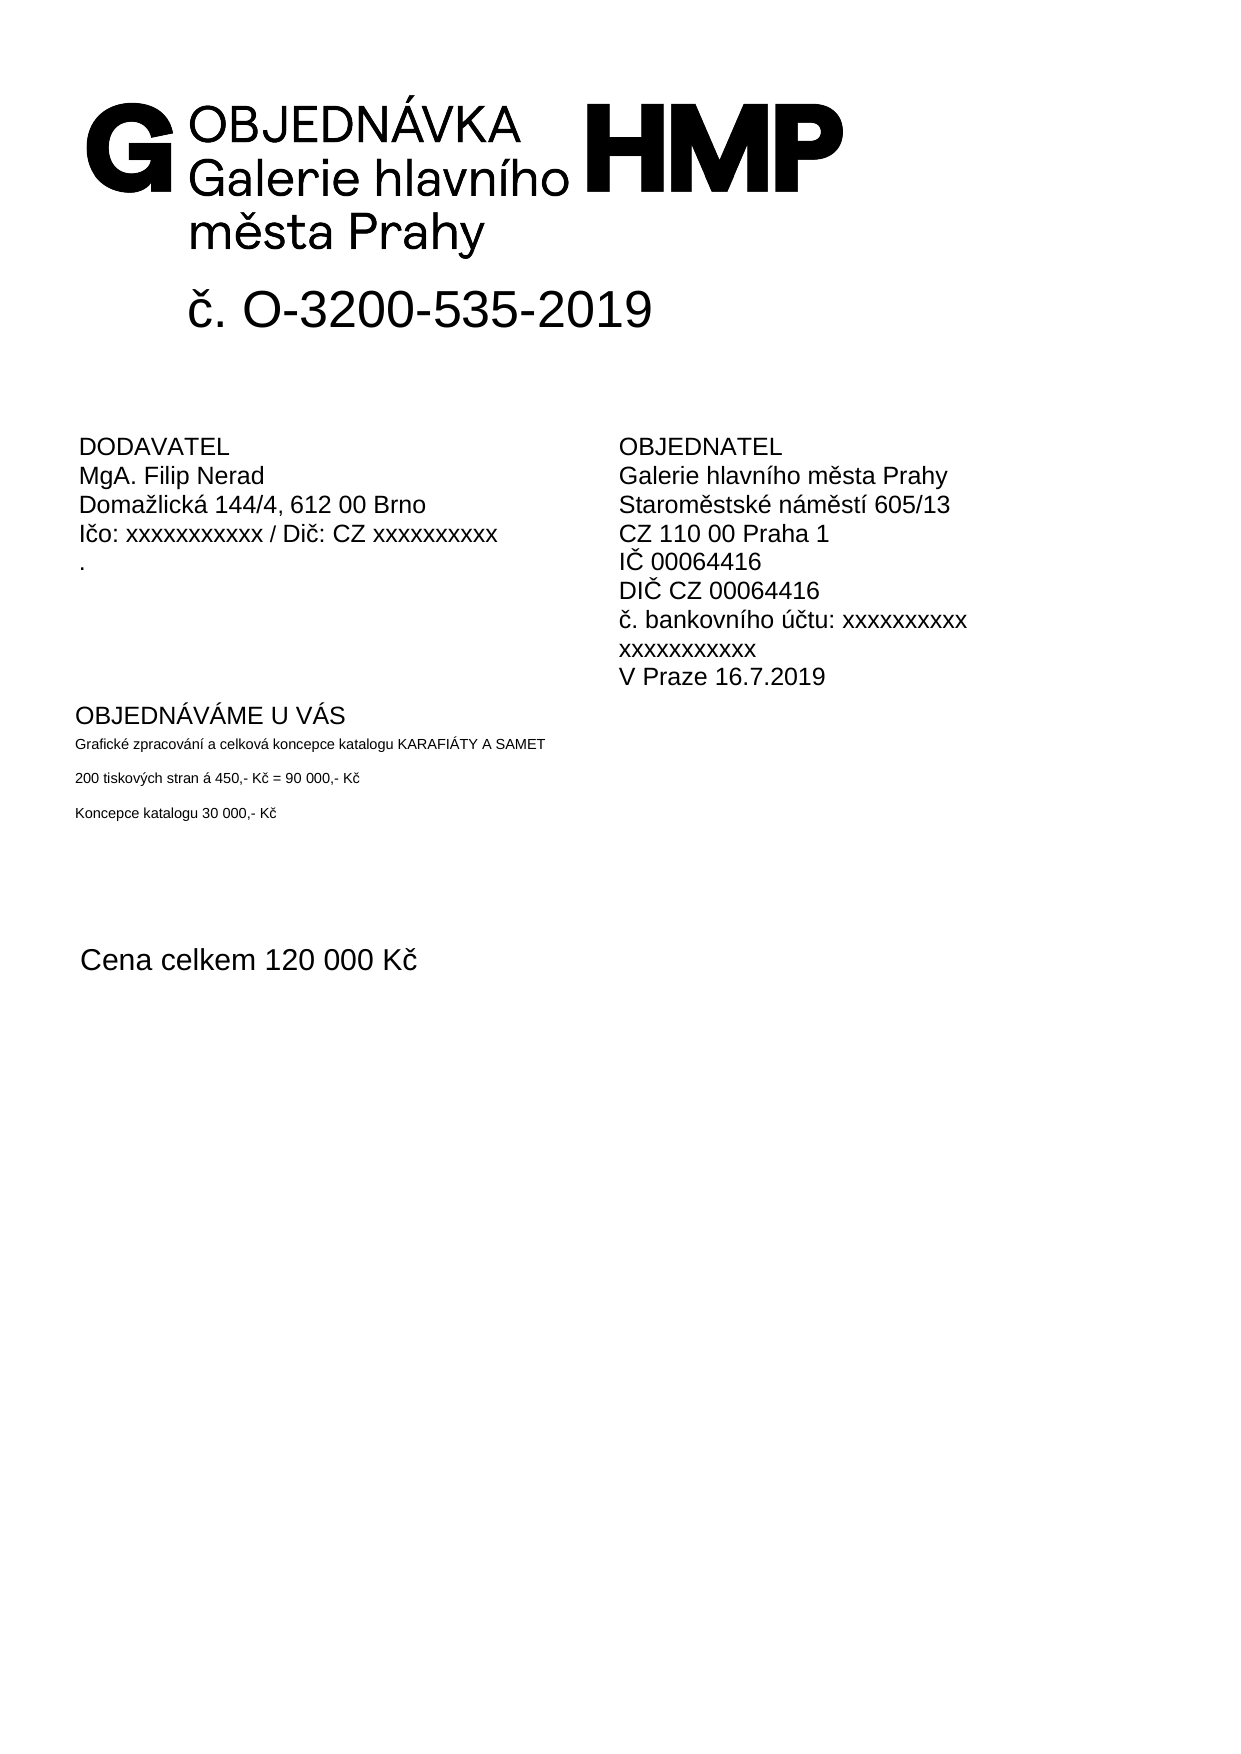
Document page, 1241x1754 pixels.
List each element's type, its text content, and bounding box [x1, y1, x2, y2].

text Grafické zpracování a celková koncepce katalogu KARAFIÁTY A SAMET [75, 736, 1092, 764]
table_header OBJEDNATEL [608, 432, 1091, 461]
table_header Cena celkem 120 000 Kč [69, 940, 1079, 1005]
text OBJEDNÁVÁME U VÁS [75, 701, 1092, 729]
text Koncepce katalogu 30 000,- Kč [75, 805, 1092, 833]
table_cell MgA. Filip Nerad Domažlická 144/4, 612 00 Brno Ičo: xxxxxxxxxxx / Dič: CZ xxxxxxxxxx . [67, 461, 607, 691]
text 200 tiskových stran á 450,- Kč = 90 000,- Kč [75, 770, 1092, 799]
table_cell Galerie hlavního města Prahy Staroměstské náměstí 605/13 CZ 110 00 Praha 1 IČ 00064416 DIČ CZ 00064416 č. bankovního účtu: xxxxxxxxxx xxxxxxxxxxx V Praze 16.7.2019 [608, 461, 1091, 691]
table_header DODAVATEL [67, 432, 607, 461]
picture [85, 92, 844, 260]
